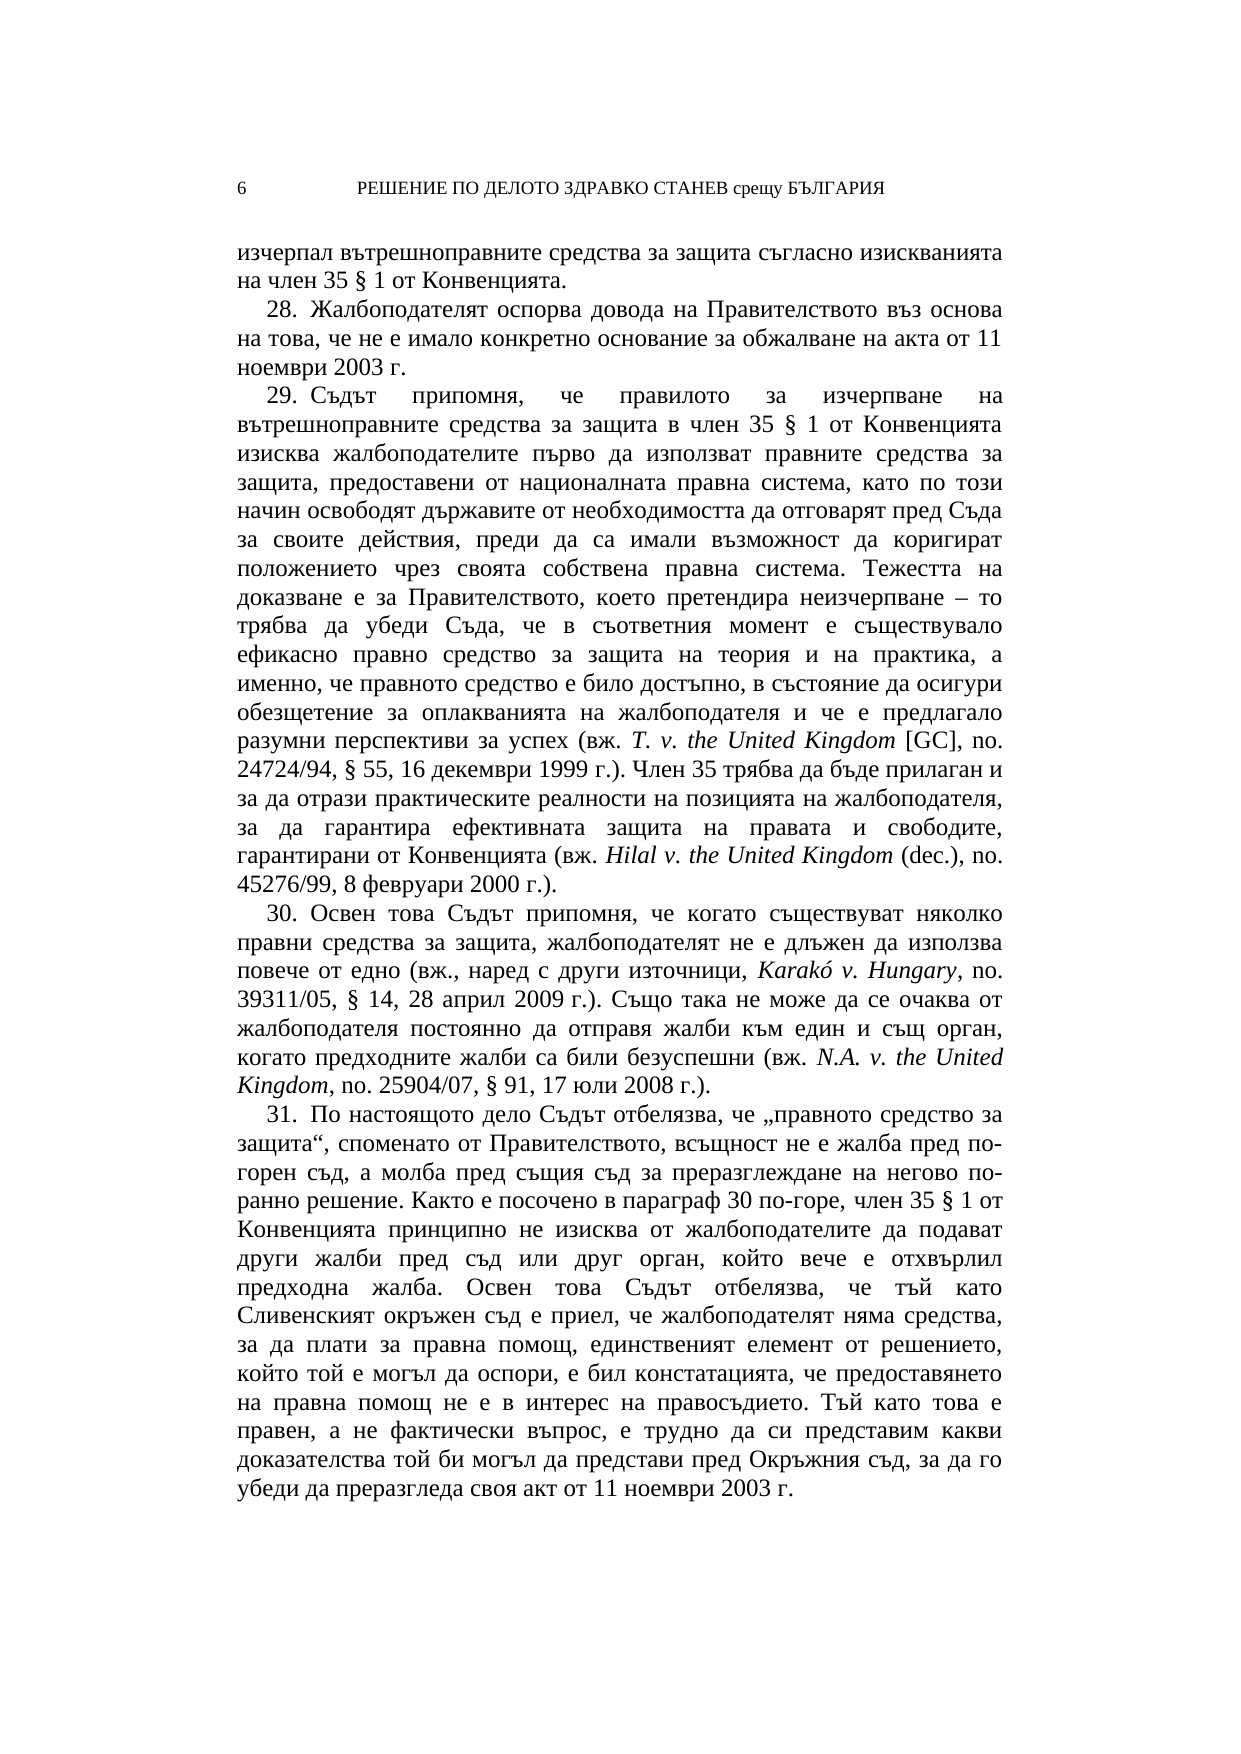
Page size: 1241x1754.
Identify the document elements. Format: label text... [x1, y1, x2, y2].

text 31. По настоящото дело Съдът отбелязва, че „правното средство за защита“, споменато от Правителството, всъщност не е жалба пред по-горен съд, а молба пред същия съд за преразглеждане на негово по-ранно решение. Както е посочено в параграф 30 по-горе, член 35 § 1 от Конвенцията принципно не изисква от жалбоподателите да подават други жалби пред съд или друг орган, който вече е отхвърлил предходна жалба. Освен това Съдът отбелязва, че тъй като Сливенският окръжен съд е приел, че жалбоподателят няма средства, за да плати за правна помощ, единственият елемент от решението, който той е могъл да оспори, е бил констатацията, че предоставянето на правна помощ не е в интерес на правосъдието. Тъй като това е правен, а не фактически въпрос, е трудно да си представим какви доказателства той би могъл да представи пред Окръжния съд, за да го убеди да преразгледа своя акт от 11 ноември 2003 г. [237, 1099, 1003, 1502]
text 29. Съдът припомня, че правилото за изчерпване на вътрешноправните средства за защита в член 35 § 1 от Конвенцията изисква жалбоподателите първо да използват правните средства за защита, предоставени от националната правна система, като по този начин освободят държавите от необходимостта да отговарят пред Съда за своите действия, преди да са имали възможност да коригират положението чрез своята собствена правна система. Тежестта на доказване е за Правителството, което претендира неизчерпване – то трябва да убеди Съда, че в съответния момент е съществувало ефикасно правно средство за защита на теория и на практика, а именно, че правното средство е било достъпно, в състояние да осигури обезщетение за оплакванията на жалбоподателя и че е предлагало разумни перспективи за успех (вж. T. v. the United Kingdom [GC], no. 24724/94, § 55, 16 декември 1999 г.). Член 35 трябва да бъде прилаган и за да отрази практическите реалности на позицията на жалбоподателя, за да гарантира ефективната защита на правата и свободите, гарантирани от Конвенцията (вж. Hilal v. the United Kingdom (dec.), no. 45276/99, 8 февруари 2000 г.). [237, 381, 1003, 898]
text 30. Освен това Съдът припомня, че когато съществуват няколко правни средства за защита, жалбоподателят не е длъжен да използва повече от едно (вж., наред с други източници, Karakó v. Hungary, no. 39311/05, § 14, 28 април 2009 г.). Също така не може да се очаква от жалбоподателя постоянно да отправя жалби към един и същ орган, когато предходните жалби са били безуспешни (вж. N.A. v. the United Kingdom, no. 25904/07, § 91, 17 юли 2008 г.). [237, 898, 1003, 1099]
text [237, 237, 1003, 294]
text 28. Жалбоподателят оспорва довода на Правителството въз основа на това, че не е имало конкретно основание за обжалване на акта от 11 ноември 2003 г. [237, 294, 1003, 381]
